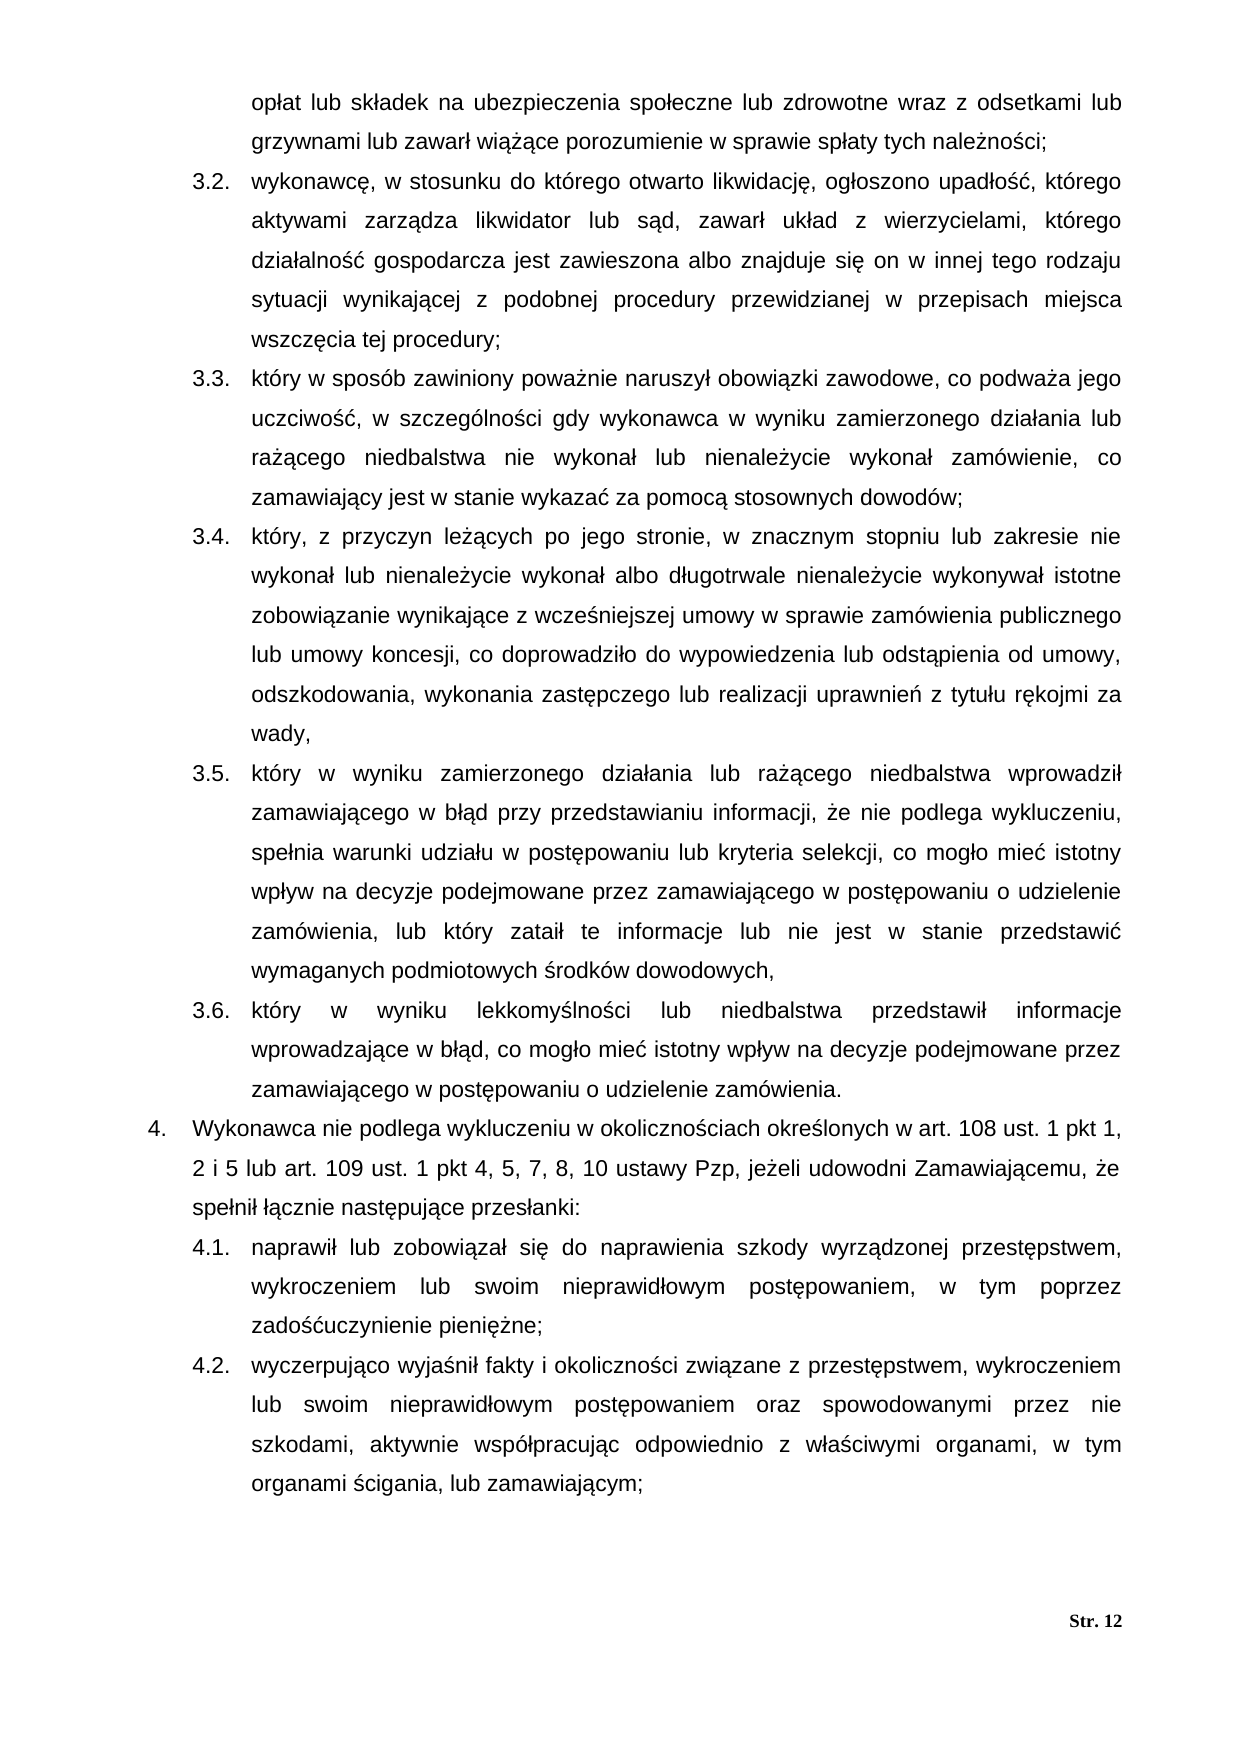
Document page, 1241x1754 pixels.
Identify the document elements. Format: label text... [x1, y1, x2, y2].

list który, z przyczyn leżących po jego stronie, w znacznym stopniu lub zakresie nie wykonał lub nienależycie wykonał albo długotrwale nienależycie wykonywał istotne zobowiązanie wynikające z wcześniejszej umowy w sprawie zamówienia publicznego lub umowy koncesji, co doprowadziło do wypowiedzenia lub odstąpienia od umowy, odszkodowania, wykonania zastępczego lub realizacji uprawnień z tytułu rękojmi za wady, [192, 523, 1122, 747]
list naprawił lub zobowiązał się do naprawienia szkody wyrządzonej przestępstwem, wykroczeniem lub swoim nieprawidłowym postępowaniem, w tym poprzez zadośćuczynienie pieniężne; [192, 1233, 1122, 1339]
list Wykonawca nie podlega wykluczeniu w okolicznościach określonych w art. 108 ust. 1 pkt 1, 2 i 5 lub art. 109 ust. 1 pkt 4, 5, 7, 8, 10 ustawy Pzp, jeżeli udowodni Zamawiającemu, że spełnił łącznie następujące przesłanki: [148, 1115, 1122, 1220]
list który w sposób zawiniony poważnie naruszył obowiązki zawodowe, co podważa jego uczciwość, w szczególności gdy wykonawca w wyniku zamierzonego działania lub rażącego niedbalstwa nie wykonał lub nienależycie wykonał zamówienie, co zamawiający jest w stanie wykazać za pomocą stosownych dowodów; [192, 365, 1122, 510]
list który w wyniku zamierzonego działania lub rażącego niedbalstwa wprowadził zamawiającego w błąd przy przedstawianiu informacji, że nie podlega wykluczeniu, spełnia warunki udziału w postępowaniu lub kryteria selekcji, co mogło mieć istotny wpływ na decyzje podejmowane przez zamawiającego w postępowaniu o udzielenie zamówienia, lub który zataił te informacje lub nie jest w stanie przedstawić wymaganych podmiotowych środków dowodowych, [192, 760, 1122, 983]
list wyczerpująco wyjaśnił fakty i okoliczności związane z przestępstwem, wykroczeniem lub swoim nieprawidłowym postępowaniem oraz spowodowanymi przez nie szkodami, aktywnie współpracując odpowiednio z właściwymi organami, w tym organami ścigania, lub zamawiającym; [192, 1352, 1122, 1497]
list który w wyniku lekkomyślności lub niedbalstwa przedstawił informacje wprowadzające w błąd, co mogło mieć istotny wpływ na decyzje podejmowane przez zamawiającego w postępowaniu o udzielenie zamówienia. [192, 997, 1122, 1102]
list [192, 89, 1122, 154]
list wykonawcę, w stosunku do którego otwarto likwidację, ogłoszono upadłość, którego aktywami zarządza likwidator lub sąd, zawarł układ z wierzycielami, którego działalność gospodarcza jest zawieszona albo znajduje się on w innej tego rodzaju sytuacji wynikającej z podobnej procedury przewidzianej w przepisach miejsca wszczęcia tej procedury; [192, 168, 1122, 352]
